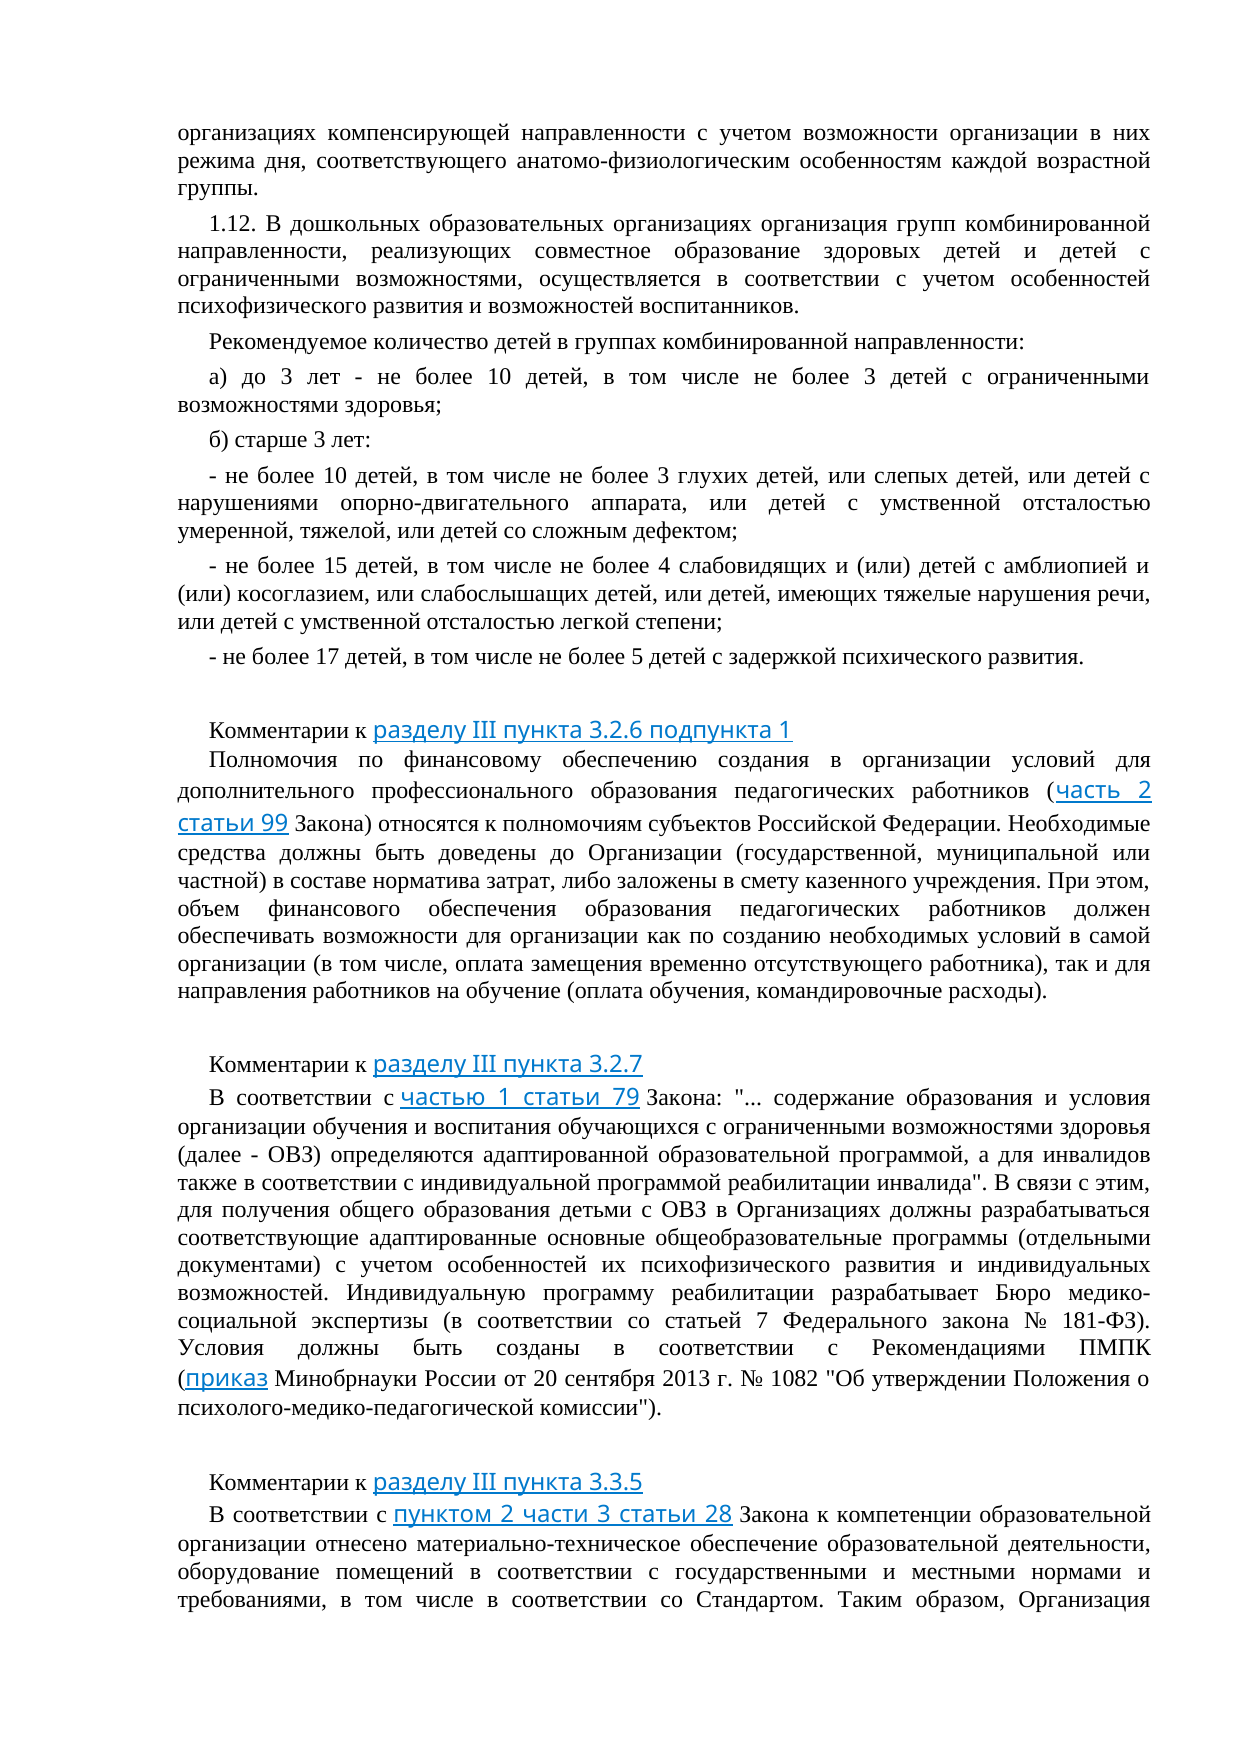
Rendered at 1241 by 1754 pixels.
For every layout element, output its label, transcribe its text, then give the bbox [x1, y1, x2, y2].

text Рекомендуемое количество детей в группах комбинированной направленности: [177, 327, 1152, 354]
text а) до 3 лет - не более 10 детей, в том числе не более 3 детей с ограниченными возможностями здоровья; [177, 362, 1152, 418]
text - не более 10 детей, в том числе не более 3 глухих детей, или слепых детей, или детей с нарушениями опорно-двигательного аппарата, или детей с умственной отсталостью умеренной, тяжелой, или детей со сложным дефектом; [177, 461, 1152, 544]
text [177, 1497, 1152, 1612]
text 1.12. В дошкольных образовательных организациях организация групп комбинированной направленности, реализующих совместное образование здоровых детей и детей с ограниченными возможностями, осуществляется в соответствии с учетом особенностей психофизического развития и возможностей воспитанников. [177, 209, 1152, 319]
text - не более 15 детей, в том числе не более 4 слабовидящих и (или) детей с амблиопией и (или) косоглазием, или слабослышащих детей, или детей, имеющих тяжелые нарушения речи, или детей с умственной отсталостью легкой степени; [177, 551, 1152, 634]
text Комментарии к разделу III пункта 3.2.6 подпункта 1 [177, 713, 1152, 746]
text - не более 17 детей, в том числе не более 5 детей с задержкой психического развития. [177, 642, 1152, 670]
text Комментарии к разделу III пункта 3.3.5 [177, 1464, 1152, 1497]
text Полномочия по финансовому обеспечению создания в организации условий для дополнительного профессионального образования педагогических работников (часть 2 статьи 99 Закона) относятся к полномочиям субъектов Российской Федерации. Необходимые средства должны быть доведены до Организации (государственной, муниципальной или частной) в составе норматива затрат, либо заложены в смету казенного учреждения. При этом, объем финансового обеспечения образования педагогических работников должен обеспечивать возможности для организации как по созданию необходимых условий в самой организации (в том числе, оплата замещения временно отсутствующего работника), так и для направления работников на обучение (оплата обучения, командировочные расходы). [177, 746, 1152, 1004]
text В соответствии с частью 1 статьи 79 Закона: "... содержание образования и условия организации обучения и воспитания обучающихся с ограниченными возможностями здоровья (далее - ОВЗ) определяются адаптированной образовательной программой, а для инвалидов также в соответствии с индивидуальной программой реабилитации инвалида". В связи с этим, для получения общего образования детьми с ОВЗ в Организациях должны разрабатываться соответствующие адаптированные основные общеобразовательные программы (отдельными документами) с учетом особенностей их психофизического развития и индивидуальных возможностей. Индивидуальную программу реабилитации разрабатывает Бюро медико-социальной экспертизы (в соответствии со статьей 7 Федерального закона № 181-ФЗ). Условия должны быть созданы в соответствии с Рекомендациями ПМПК (приказ Минобрнауки России от 20 сентября 2013 г. № 1082 "Об утверждении Положения о психолого-медико-педагогической комиссии"). [177, 1080, 1152, 1421]
text б) старше 3 лет: [177, 425, 1152, 453]
text Комментарии к разделу III пункта 3.2.7 [177, 1047, 1152, 1080]
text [177, 118, 1152, 201]
